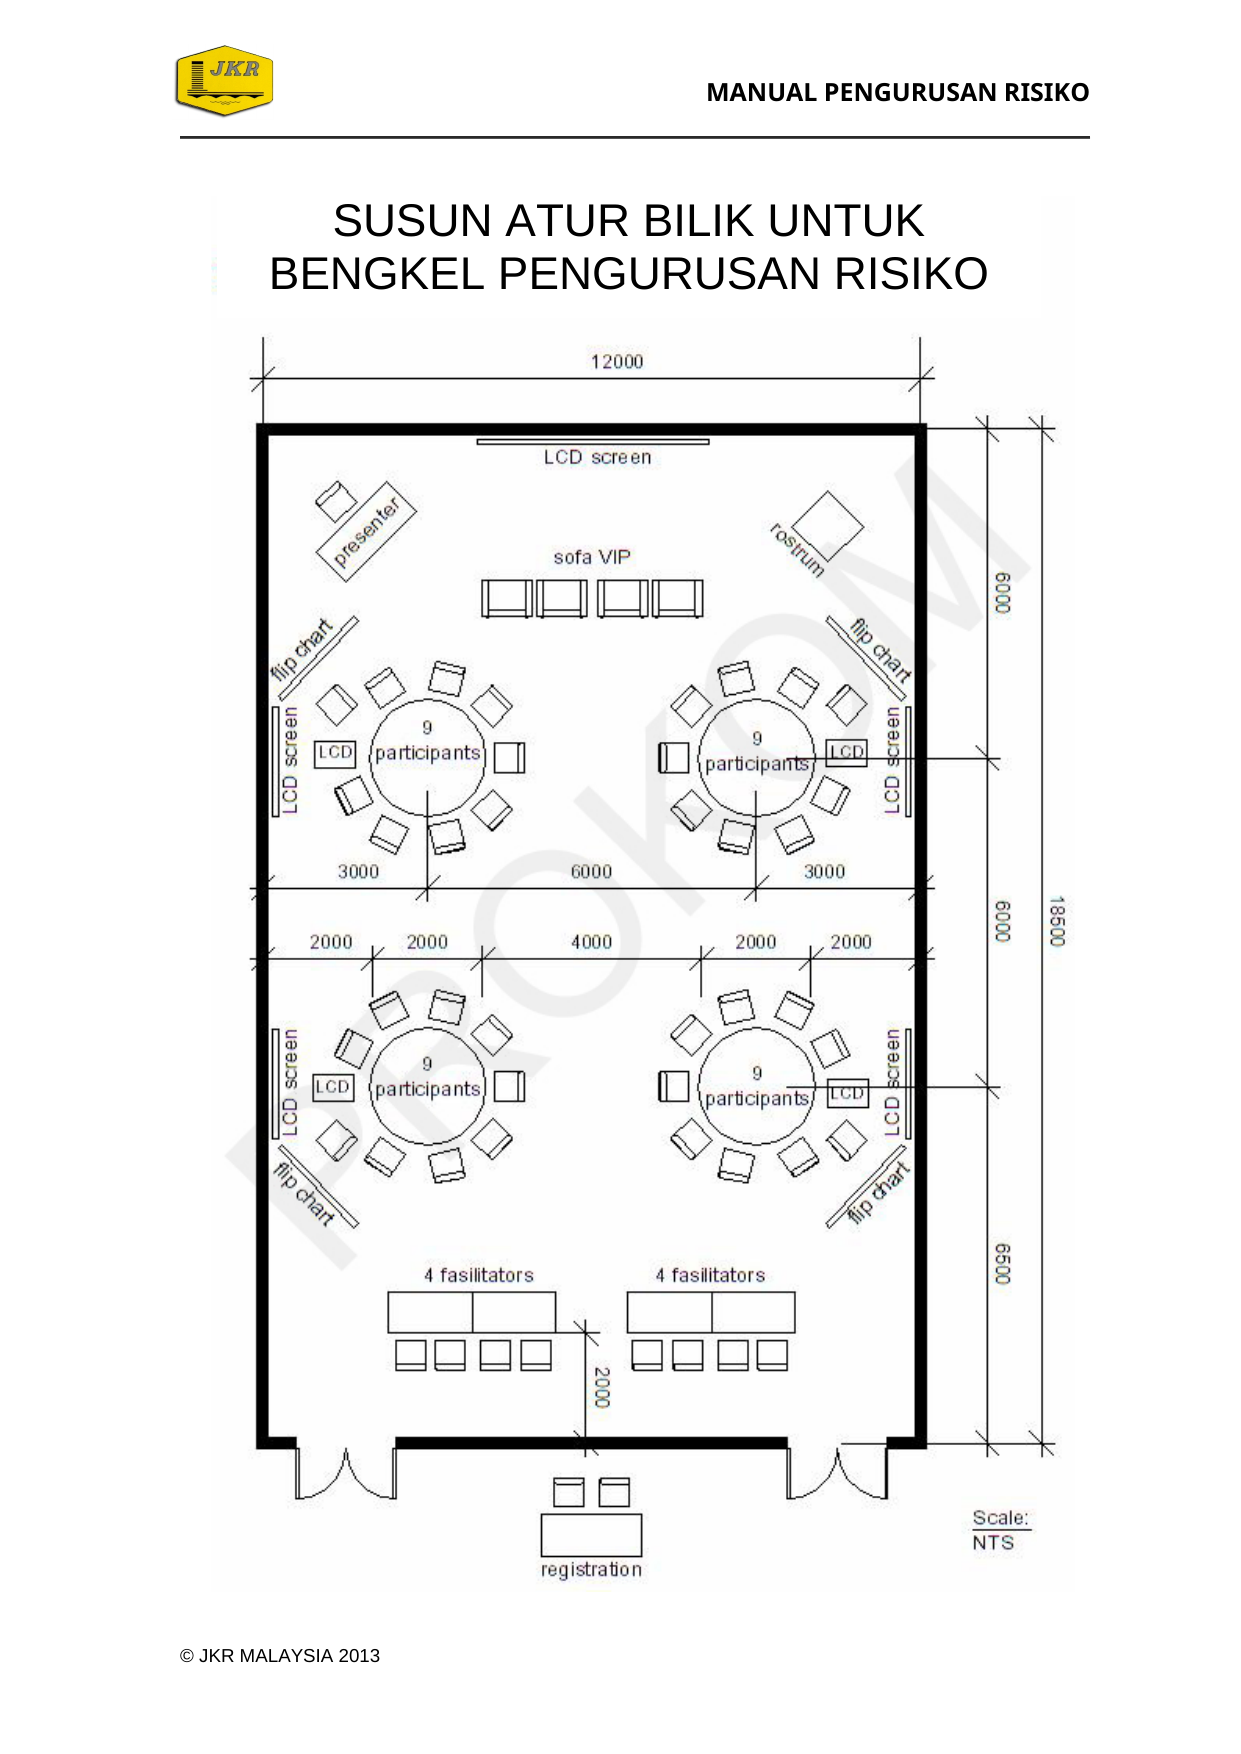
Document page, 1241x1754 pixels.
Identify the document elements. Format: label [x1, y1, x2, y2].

picture [211, 196, 1076, 1592]
picture [172, 44, 274, 120]
